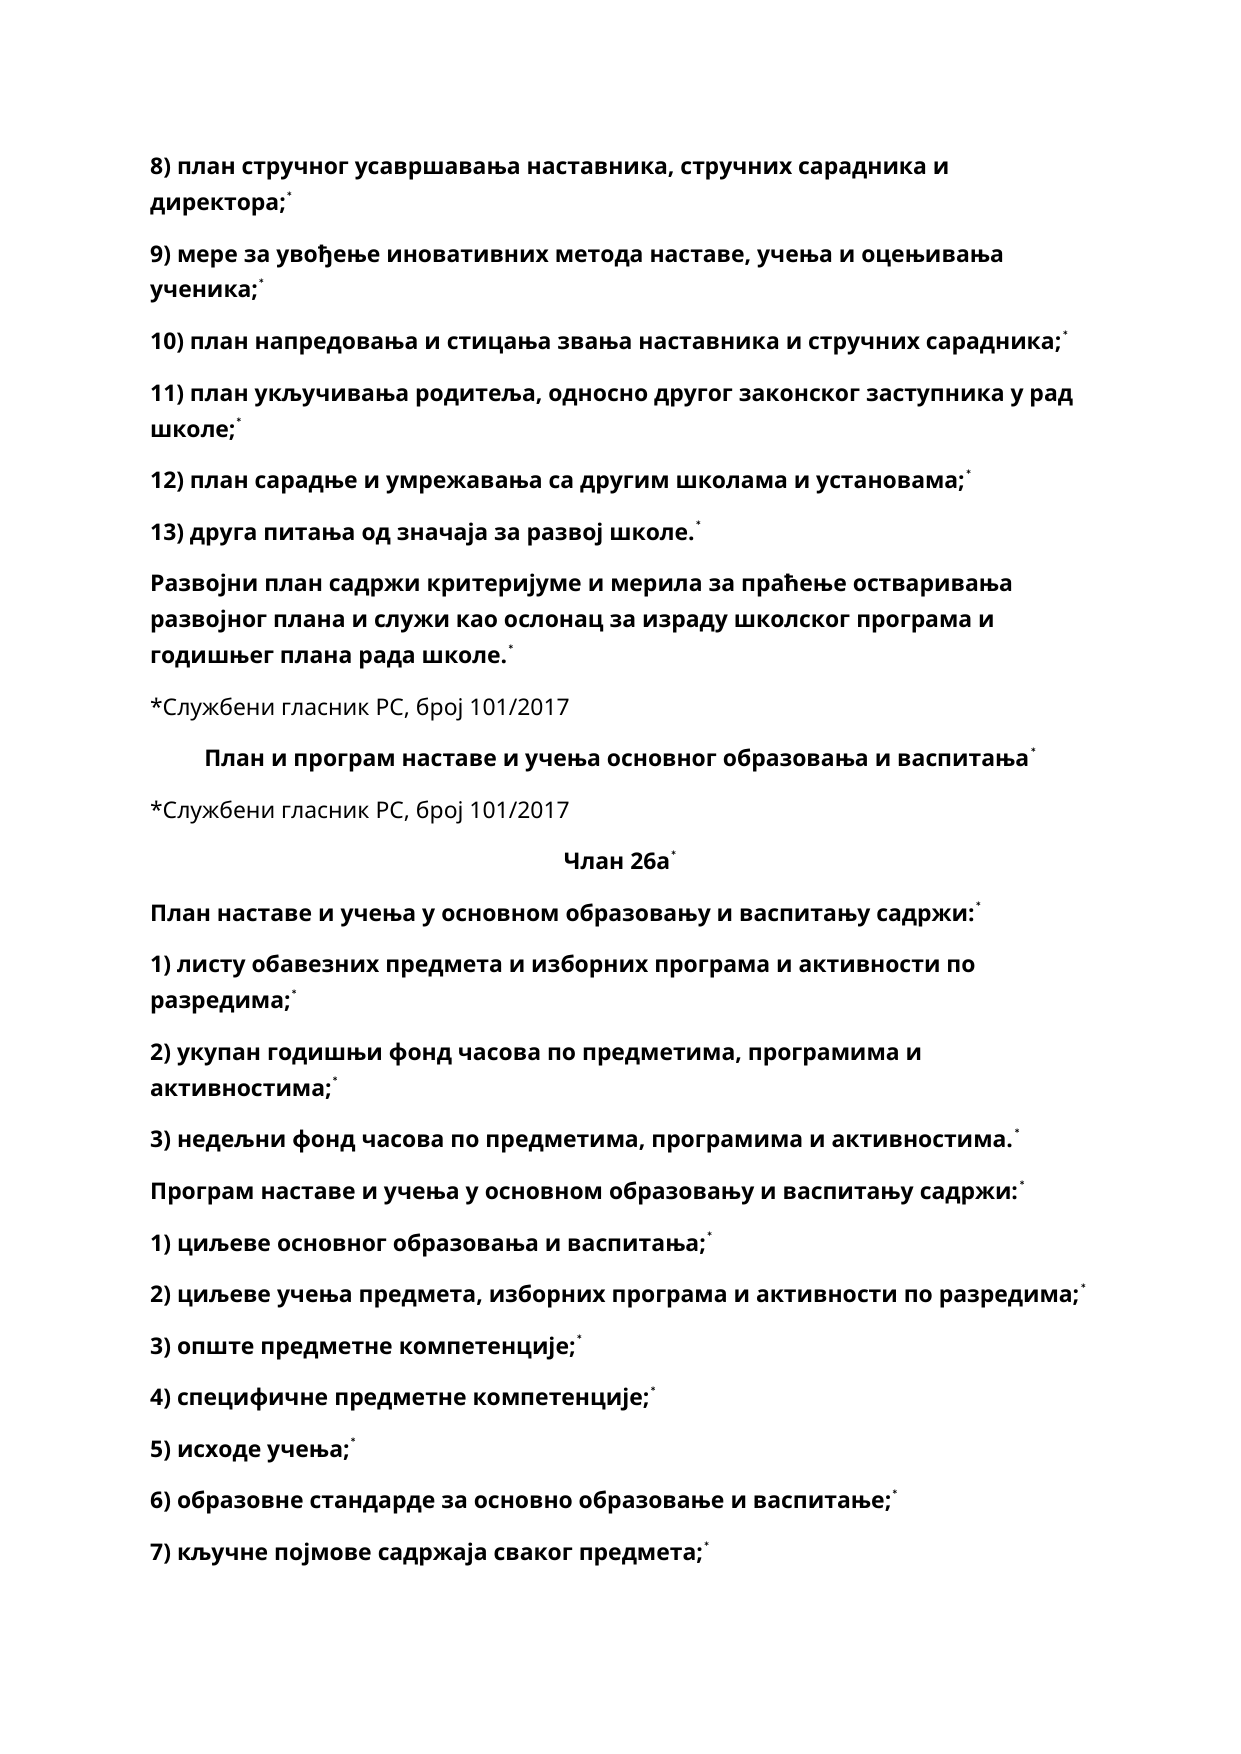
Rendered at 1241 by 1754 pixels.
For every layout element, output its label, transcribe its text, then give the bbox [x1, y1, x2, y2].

text 3) опште предметне компетенције;* [150, 1330, 1090, 1361]
text 3) недељни фонд часова по предметима, програмима и активностима.* [150, 1123, 1090, 1155]
text План наставе и учења у основном образовању и васпитању садржи:* [150, 897, 1090, 928]
text 11) план укључивања родитеља, односно другог законског заступника у рад школе;* [150, 377, 1090, 444]
text Члан 26а* [150, 845, 1090, 877]
text Програм наставе и учења у основном образовању и васпитању садржи:* [150, 1175, 1090, 1206]
text *Службени гласник РС, број 101/2017 [150, 794, 1090, 825]
text 10) план напредовања и стицања звања наставника и стручних сарадника;* [150, 325, 1090, 356]
text 5) исходе учења;* [150, 1433, 1090, 1464]
text 7) кључне појмове садржаја сваког предмета;* [150, 1536, 1090, 1567]
text 2) циљеве учења предмета, изборних програма и активности по разредима;* [150, 1278, 1090, 1309]
text 6) образовне стандарде за основно образовање и васпитање;* [150, 1484, 1090, 1516]
text 1) листу обавезних предмета и изборних програма и активности по разредима;* [150, 948, 1090, 1016]
text 1) циљеве основног образовања и васпитања;* [150, 1227, 1090, 1258]
text 4) специфичне предметне компетенције;* [150, 1381, 1090, 1412]
text Развојни план садржи критеријуме и мерила за праћење остваривања развојног плана и служи као ослонац за израду школског програма и годишњег плана рада школе.* [150, 567, 1090, 670]
text План и програм наставе и учења основног образовања и васпитања* [150, 742, 1090, 773]
text 13) друга питања од значаја за развој школе.* [150, 516, 1090, 547]
text 9) мере за увођење иновативних метода наставе, учења и оцењивања ученика;* [150, 237, 1090, 305]
text 12) план сарадње и умрежавања са другим школама и установама;* [150, 464, 1090, 495]
text 2) укупан годишњи фонд часова по предметима, програмима и активностима;* [150, 1036, 1090, 1103]
text *Службени гласник РС, број 101/2017 [150, 691, 1090, 722]
text 8) план стручног усавршавања наставника, стручних сарадника и директора;* [150, 150, 1090, 217]
